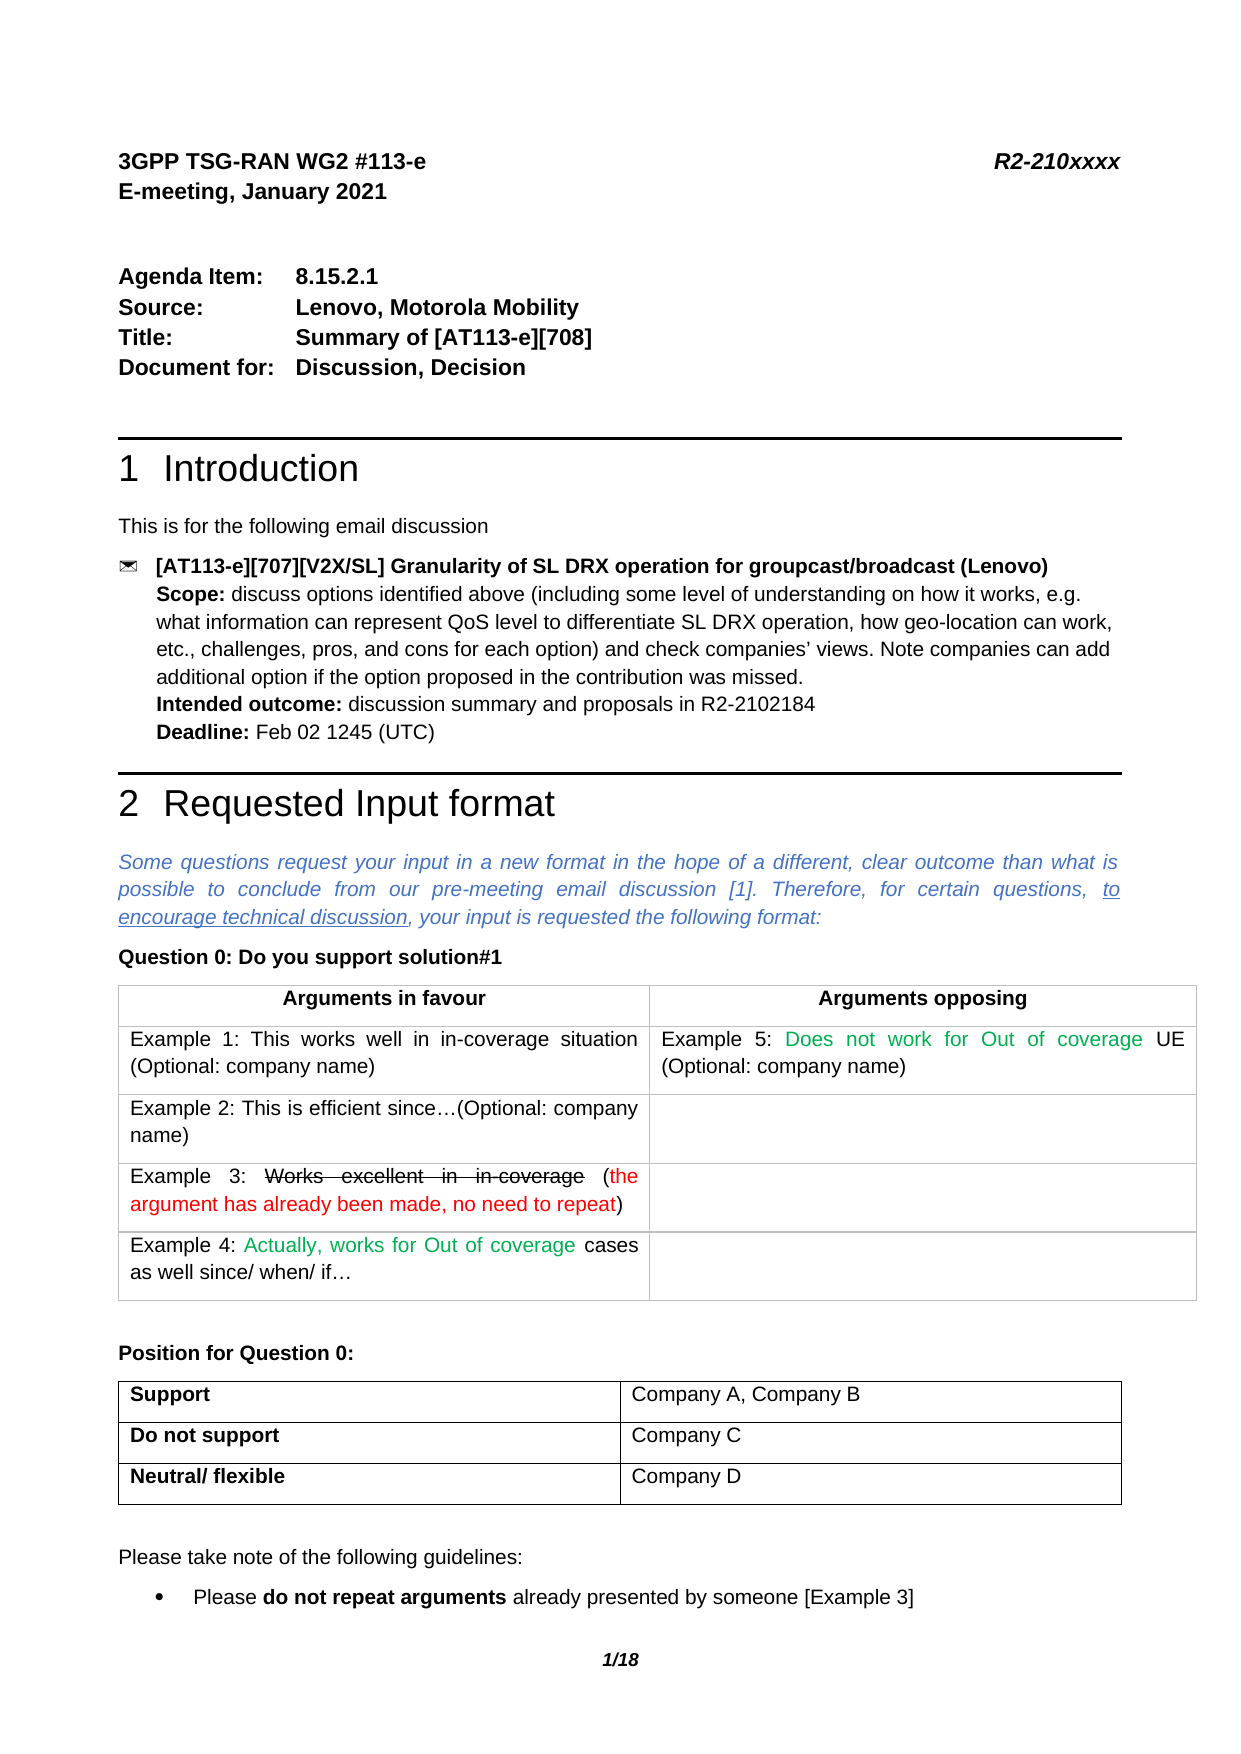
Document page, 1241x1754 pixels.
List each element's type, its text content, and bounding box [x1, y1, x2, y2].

text Intended outcome: discussion summary and proposals in R2-2102184 [118, 692, 1122, 716]
table_cell Neutral/ flexible [119, 1464, 620, 1504]
text Some questions request your input in a new format in the hope of a different, clear outcome than what is possible to conclude from our pre-meeting email discussion [1]. Therefore, for certain questions, to encourage technical discussion, your input is requested the following format: [118, 850, 1122, 929]
text Question 0: Do you support solution#1 [118, 945, 1122, 969]
text Document for: Discussion, Decision [118, 354, 1122, 380]
subtitle Introduction [118, 440, 1122, 489]
subtitle Requested Input format [118, 775, 1122, 824]
text Deadline: Feb 02 1245 (UTC) [118, 719, 1122, 743]
text 3GPP TSG-RAN WG2 #113-e R2-210xxxx [118, 148, 1122, 174]
table_cell [650, 1164, 1196, 1231]
list Please do not repeat arguments already presented by someone [Example 3] [156, 1585, 1122, 1609]
text Title: Summary of [AT113-e][708] [118, 324, 1122, 350]
table_header Company A, Company B [621, 1382, 1121, 1422]
table_cell [650, 1095, 1196, 1163]
table_cell Company D [621, 1464, 1121, 1504]
text Position for Question 0: [118, 1341, 1122, 1365]
table_cell Example 5: Does not work for Out of coverage UE (Optional: company name) [650, 1027, 1196, 1094]
text Agenda Item: 8.15.2.1 [118, 263, 1122, 290]
table_cell Do not support [119, 1423, 620, 1463]
table_cell Example 4: Actually, works for Out of coverage cases as well since/ when/ if… [119, 1233, 649, 1300]
text [AT113-e][707][V2X/SL] Granularity of SL DRX operation for groupcast/broadcast (Lenovo) [118, 554, 1122, 578]
table_header Arguments opposing [650, 986, 1196, 1026]
text Please take note of the following guidelines: [118, 1545, 1122, 1569]
table_cell Company C [621, 1423, 1121, 1463]
table_header Support [119, 1382, 620, 1422]
text Scope: discuss options identified above (including some level of understanding on how it works, e.g. what information can represent QoS level to differentiate SL DRX operation, how geo-location can work, etc., challenges, pros, and cons for each option) and check companies’ views. Note companies can add additional option if the option proposed in the contribution was missed. [118, 582, 1122, 688]
text This is for the following email discussion [118, 514, 1122, 538]
table_cell [650, 1233, 1196, 1300]
table_cell Example 3: Works excellent in in-coverage (the argument has already been made, no need to repeat) [119, 1164, 649, 1231]
table_cell Example 1: This works well in in-coverage situation (Optional: company name) [119, 1027, 649, 1094]
text E-meeting, January 2021 [118, 178, 1122, 204]
table_cell Example 2: This is efficient since…(Optional: company name) [119, 1095, 649, 1163]
table_header Arguments in favour [119, 986, 649, 1026]
text Source: Lenovo, Motorola Mobility [118, 293, 1122, 320]
